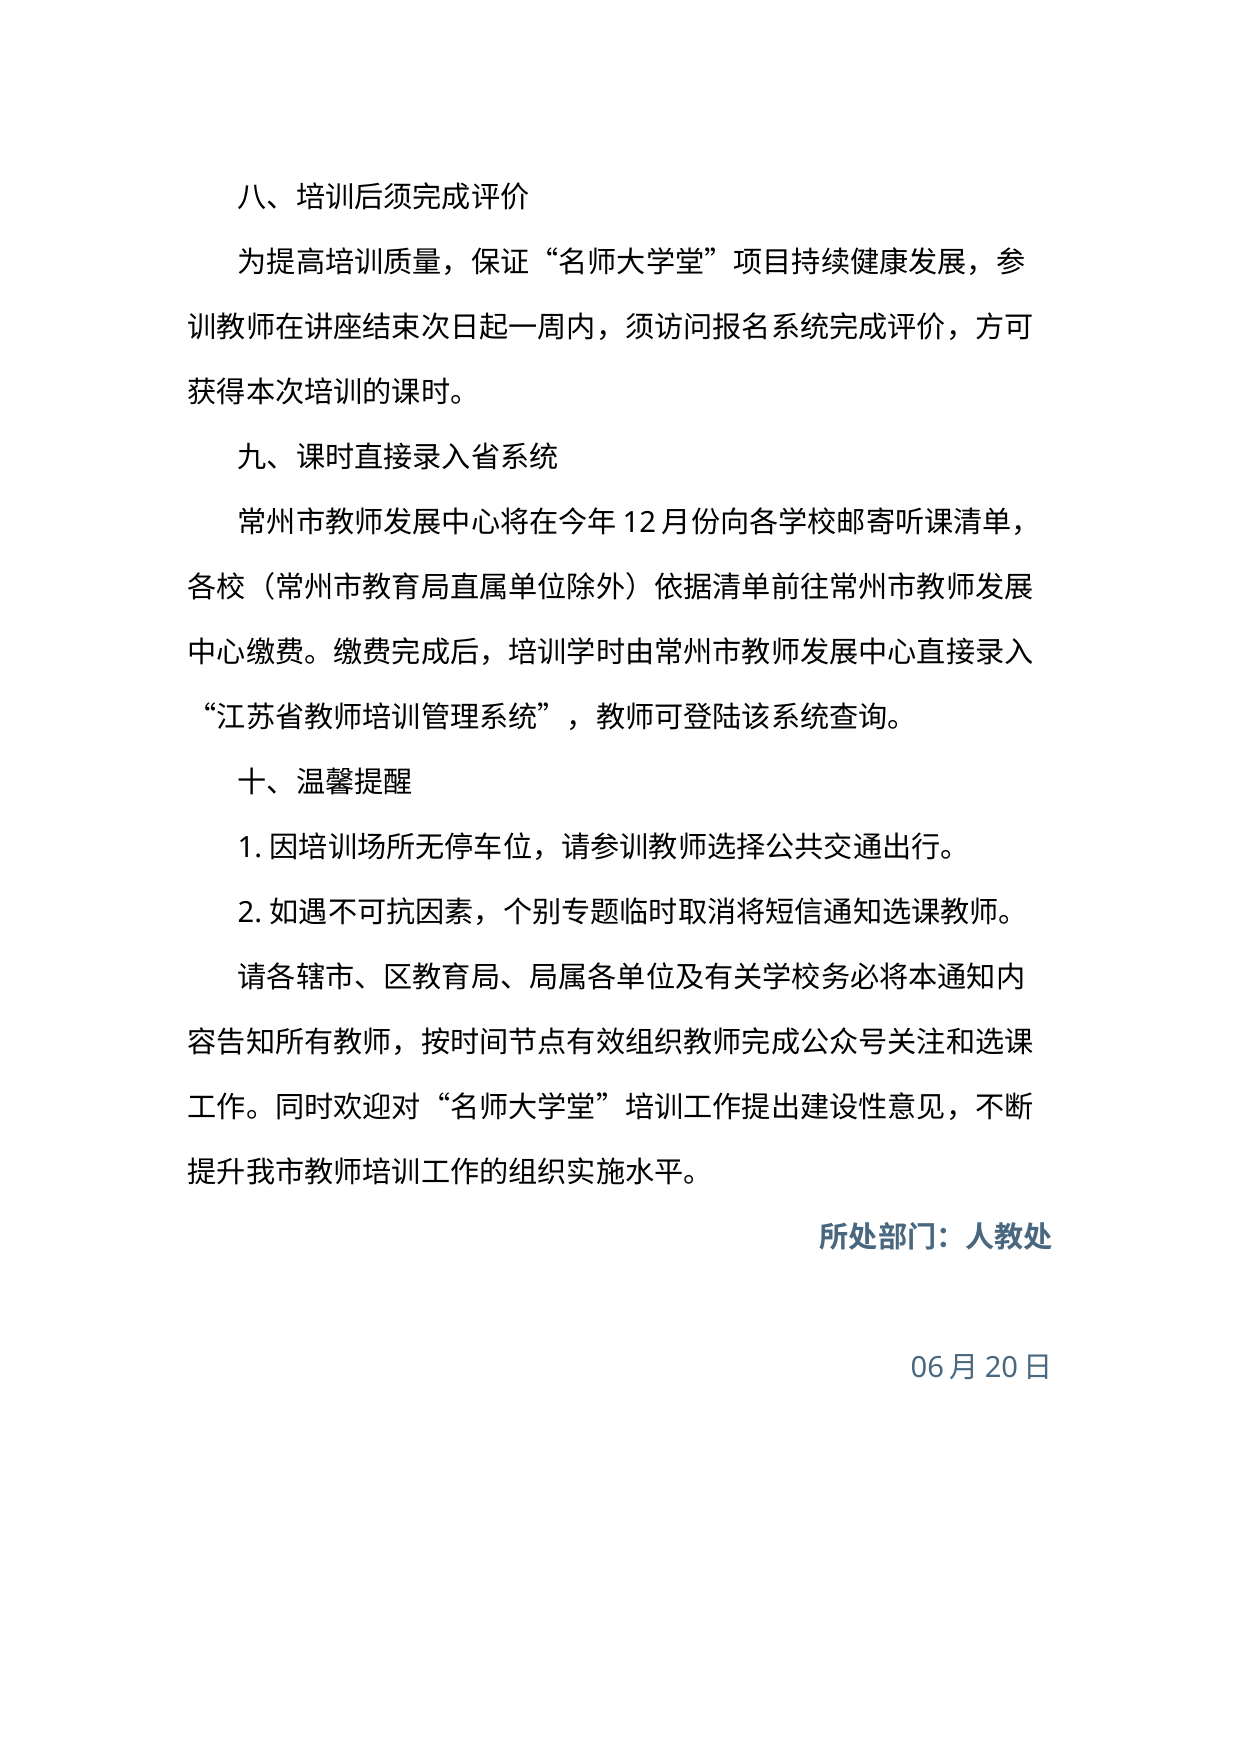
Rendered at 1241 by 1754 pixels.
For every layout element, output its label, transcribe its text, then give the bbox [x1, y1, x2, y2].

text 为提高培训质量，保证“名师大学堂”项目持续健康发展，参训教师在讲座结束次日起一周内，须访问报名系统完成评价，方可获得本次培训的课时。 [187, 227, 1053, 422]
text 1. 因培训场所无停车位，请参训教师选择公共交通出行。 [187, 812, 1053, 877]
text 06月20日 [187, 1332, 1053, 1397]
text 请各辖市、区教育局、局属各单位及有关学校务必将本通知内容告知所有教师，按时间节点有效组织教师完成公众号关注和选课工作。同时欢迎对“名师大学堂”培训工作提出建设性意见，不断提升我市教师培训工作的组织实施水平。 [187, 942, 1053, 1202]
text 2. 如遇不可抗因素，个别专题临时取消将短信通知选课教师。 [187, 877, 1053, 942]
text 十、温馨提醒 [187, 747, 1053, 812]
text 九、课时直接录入省系统 [187, 422, 1053, 487]
text 所处部门：人教处 [187, 1202, 1053, 1267]
text 八、培训后须完成评价 [187, 162, 1053, 227]
text 常州市教师发展中心将在今年12月份向各学校邮寄听课清单，各校（常州市教育局直属单位除外）依据清单前往常州市教师发展中心缴费。缴费完成后，培训学时由常州市教师发展中心直接录入“江苏省教师培训管理系统”，教师可登陆该系统查询。 [187, 487, 1053, 747]
